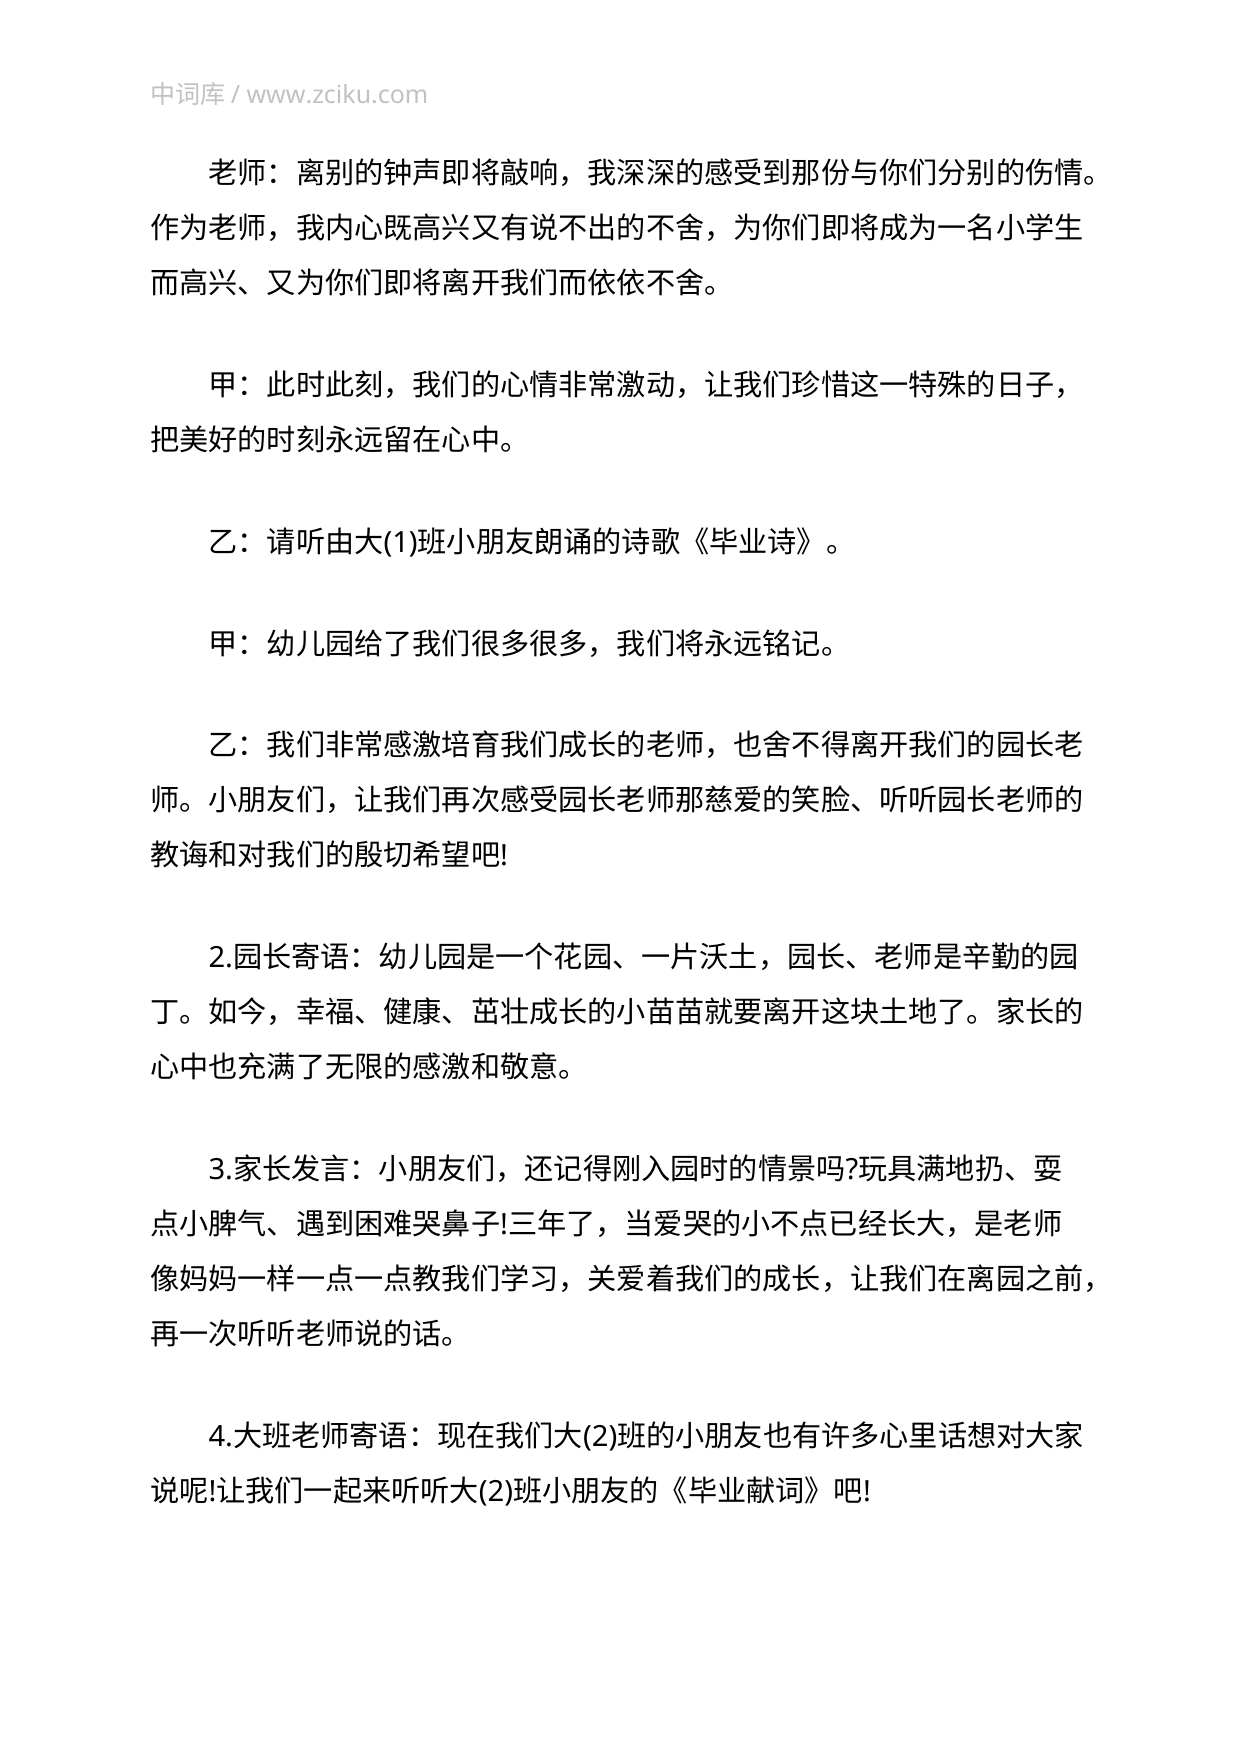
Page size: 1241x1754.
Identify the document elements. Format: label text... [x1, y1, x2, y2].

text 老师：离别的钟声即将敲响，我深深的感受到那份与你们分别的伤情。作为老师，我内心既高兴又有说不出的不舍，为你们即将成为一名小学生而高兴、又为你们即将离开我们而依依不舍。 [150, 150, 1090, 302]
text 甲：此时此刻，我们的心情非常激动，让我们珍惜这一特殊的日子，把美好的时刻永远留在心中。 [150, 362, 1090, 459]
text 乙：请听由大(1)班小朋友朗诵的诗歌《毕业诗》。 [150, 518, 1090, 561]
text 2.园长寄语：幼儿园是一个花园、一片沃土，园长、老师是辛勤的园丁。如今，幸福、健康、茁壮成长的小苗苗就要离开这块土地了。家长的心中也充满了无限的感激和敬意。 [150, 934, 1090, 1086]
text 甲：幼儿园给了我们很多很多，我们将永远铭记。 [150, 620, 1090, 662]
text 乙：我们非常感激培育我们成长的老师，也舍不得离开我们的园长老师。小朋友们，让我们再次感受园长老师那慈爱的笑脸、听听园长老师的教诲和对我们的殷切希望吧! [150, 722, 1090, 874]
text 3.家长发言：小朋友们，还记得刚入园时的情景吗?玩具满地扔、耍点小脾气、遇到困难哭鼻子!三年了，当爱哭的小不点已经长大，是老师像妈妈一样一点一点教我们学习，关爱着我们的成长，让我们在离园之前，再一次听听老师说的话。 [150, 1145, 1090, 1353]
text 4.大班老师寄语：现在我们大(2)班的小朋友也有许多心里话想对大家说呢!让我们一起来听听大(2)班小朋友的《毕业献词》吧! [150, 1412, 1090, 1509]
